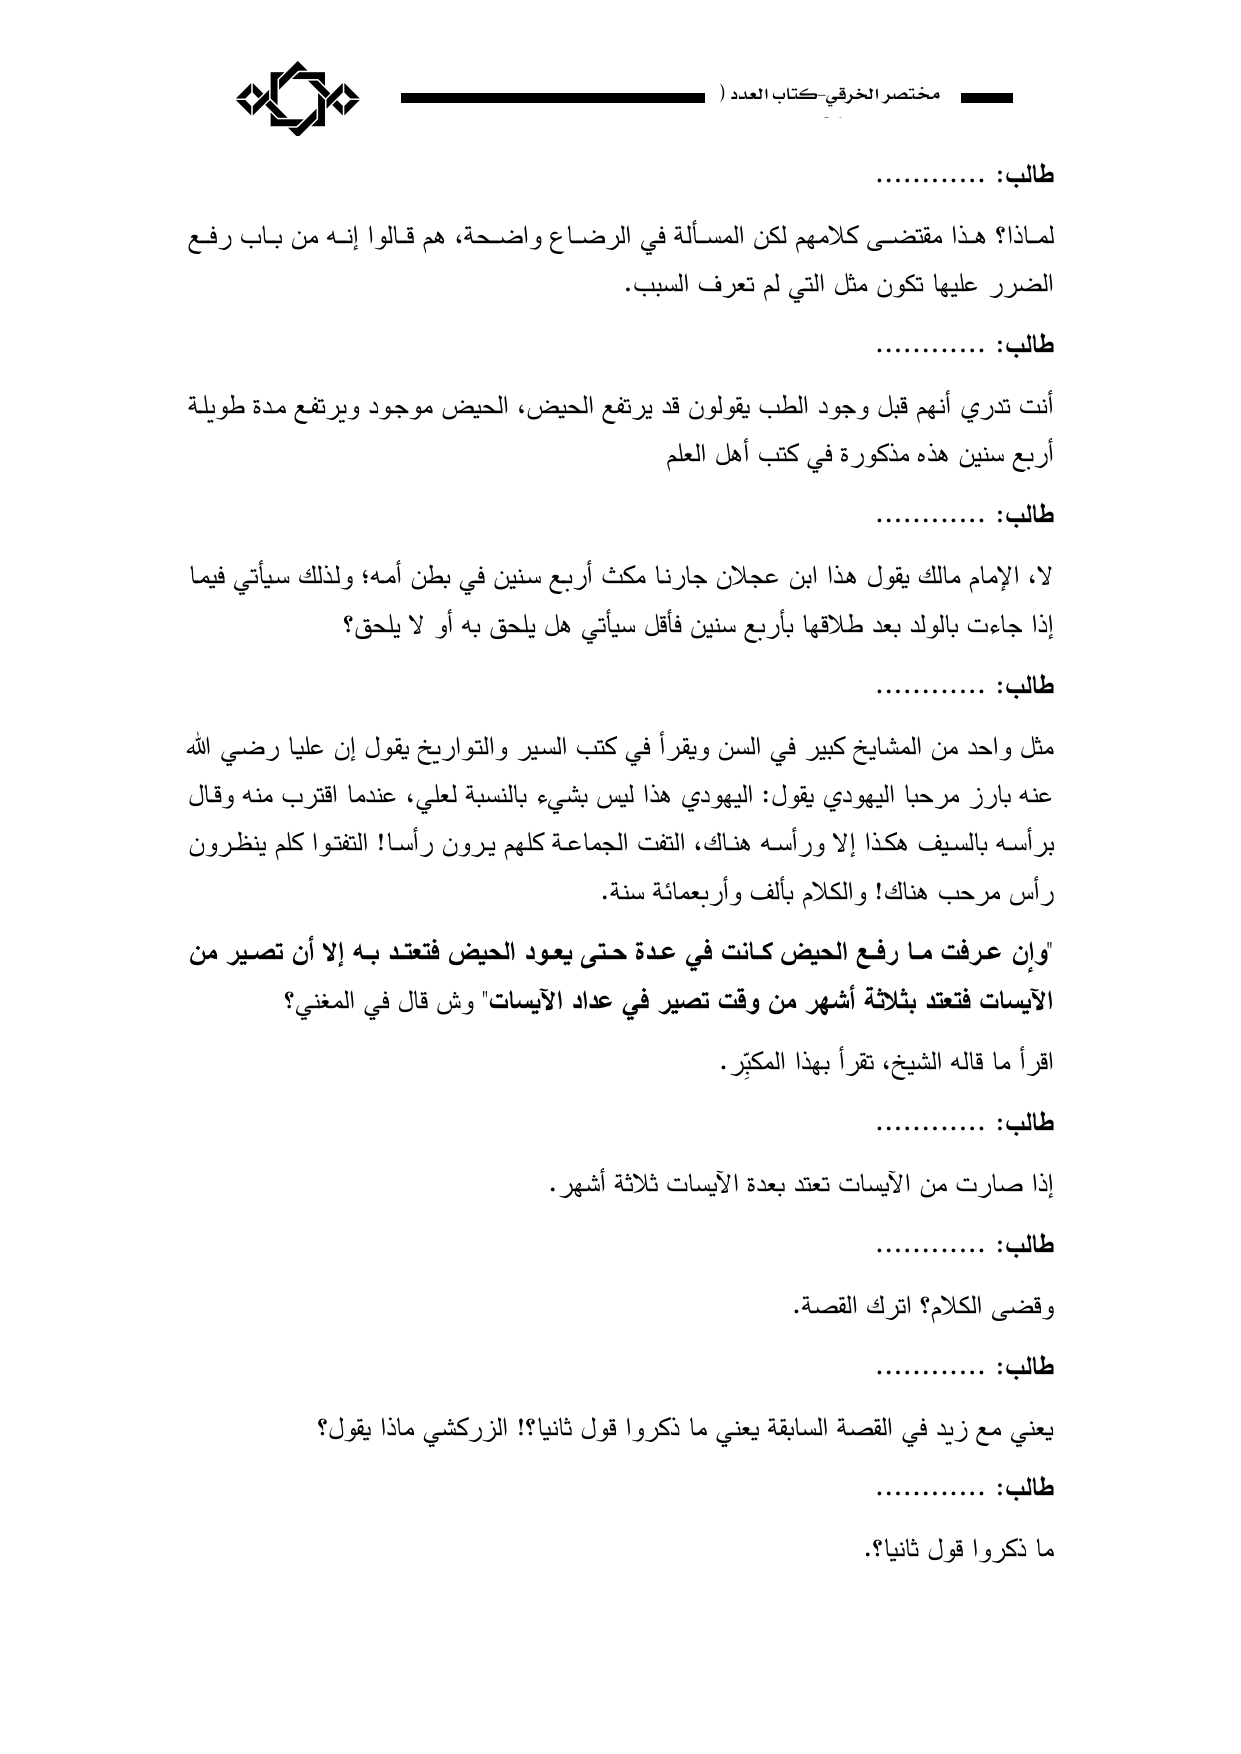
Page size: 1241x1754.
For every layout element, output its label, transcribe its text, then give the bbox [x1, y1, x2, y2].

text طالب: ............ [187, 1463, 1053, 1512]
text طالب: ............ [187, 1098, 1053, 1146]
text لماذا؟ هذا مقتضى كلامهم لكن المسألة في الرضاع واضحة، هم قالوا إنه من باب رفع الضرر عليها تكون مثل التي لم تعرف السبب. [187, 211, 1053, 308]
text "وإن عرفت ما رفع الحيض كانت في عدة حتى يعود الحيض فتعتد به إلا أن تصير من الآيسات فتعتد بثلاثة أشهر من وقت تصير في عداد الآيسات" وش قال في المغني؟ [187, 927, 1053, 1024]
text اقرأ ما قاله الشيخ، تقرأ بهذا المكبِّر. [187, 1037, 1053, 1085]
text طالب: ............ [187, 320, 1053, 369]
text لا، الإمام مالك يقول هذا ابن عجلان جارنا مكث أربع سنين في بطن أمه؛ ولذلك سيأتي فيما إذا جاءت بالولد بعد طلاقها بأربع سنين فأقل سيأتي هل يلحق به أو لا يلحق؟ [187, 551, 1053, 648]
text طالب: ............ [187, 150, 1053, 198]
text طالب: ............ [187, 490, 1053, 539]
text مثل واحد من المشايخ كبير في السن ويقرأ في كتب السير والتواريخ يقول إن عليا رضي الله عنه بارز مرحبا اليهودي يقول: اليهودي هذا ليس بشيء بالنسبة لعلي، عندما اقترب منه وقال برأسه بالسيف هكذا إلا ورأسه هناك، التفت الجماعة كلهم يرون رأسا! التفتوا كلم ينظرون رأس مرحب هناك! والكلام بألف وأربعمائة سنة. [187, 722, 1053, 915]
text إذا صارت من الآيسات تعتد بعدة الآيسات ثلاثة أشهر. [187, 1159, 1053, 1207]
text طالب: ............ [187, 1220, 1053, 1268]
text طالب: ............ [187, 1342, 1053, 1390]
text أنت تدري أنهم قبل وجود الطب يقولون قد يرتفع الحيض، الحيض موجود ويرتفع مدة طويلة أربع سنين هذه مذكورة في كتب أهل العلم [187, 381, 1053, 478]
text طالب: ............ [187, 661, 1053, 709]
text يعني مع زيد في القصة السابقة يعني ما ذكروا قول ثانيا؟! الزركشي ماذا يقول؟ [187, 1403, 1053, 1451]
text وقضى الكلام؟ اترك القصة. [187, 1281, 1053, 1329]
text ما ذكروا قول ثانيا؟. [187, 1524, 1053, 1573]
